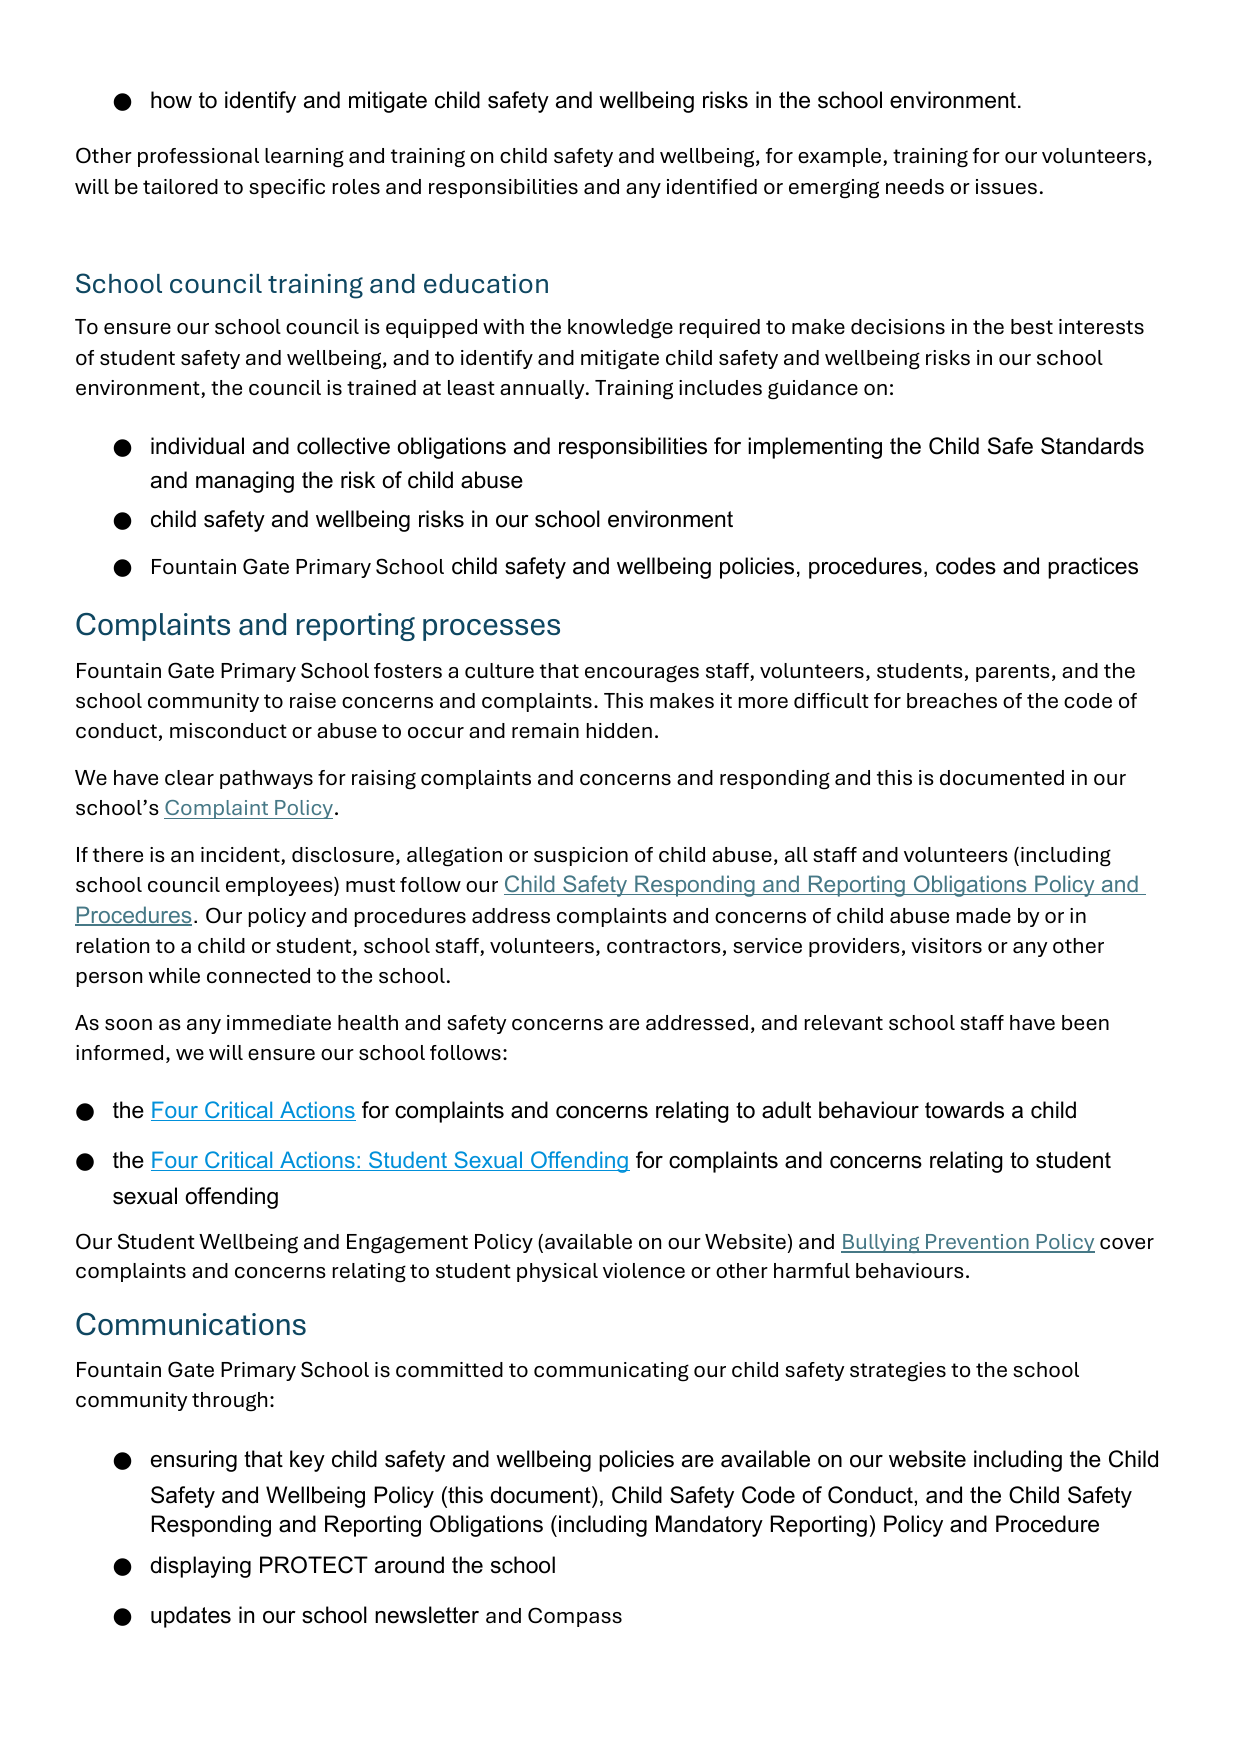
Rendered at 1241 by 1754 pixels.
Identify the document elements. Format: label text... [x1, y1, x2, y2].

list the Four Critical Actions: Student Sexual Offending for complaints and concerns relating to student sexual offending [75, 1134, 1165, 1209]
list child safety and wellbeing risks in our school environment [112, 494, 1165, 541]
list ensuring that key child safety and wellbeing policies are available on our website including the Child Safety and Wellbeing Policy (this document), Child Safety Code of Conduct, and the Child Safety Responding and Reporting Obligations (including Mandatory Reporting) Policy and Procedure [112, 1433, 1165, 1537]
text As soon as any immediate health and safety concerns are addressed, and relevant school staff have been informed, we will ensure our school follows: [75, 1009, 1165, 1066]
text Our Student Wellbeing and Engagement Policy (available on our Website) and Bullying Prevention Policy cover complaints and concerns relating to student physical violence or other harmful behaviours. [75, 1228, 1165, 1285]
text Fountain Gate Primary School fosters a culture that encourages staff, volunteers, students, parents, and the school community to raise concerns and complaints. This makes it more difficult for breaches of the code of conduct, misconduct or abuse to occur and remain hidden. [75, 657, 1165, 745]
text If there is an incident, disclosure, allegation or suspicion of child abuse, all staff and volunteers (including school council employees) must follow our Child Safety Responding and Reporting Obligations Policy and Procedures. Our policy and procedures address complaints and concerns of child abuse made by or in relation to a child or student, school staff, volunteers, contractors, service providers, visitors or any other person while connected to the school. [75, 841, 1165, 990]
text To ensure our school council is equipped with the knowledge required to make decisions in the best interests of student safety and wellbeing, and to identify and mitigate child safety and wellbeing risks in our school environment, the council is trained at least annually. Training includes guidance on: [75, 313, 1165, 402]
list displaying PROTECT around the school [112, 1539, 1165, 1586]
list updates in our school newsletter and Compass [112, 1590, 1165, 1637]
subtitle Communications [75, 1304, 1165, 1344]
text We have clear pathways for raising complaints and concerns and responding and this is documented in our school’s Complaint Policy. [75, 764, 1165, 822]
list the Four Critical Actions for complaints and concerns relating to adult behaviour towards a child [75, 1085, 1165, 1132]
subtitle School council training and education [75, 266, 1165, 302]
list individual and collective obligations and responsibilities for implementing the Child Safe Standards and managing the risk of child abuse [112, 420, 1165, 494]
text Fountain Gate Primary School is committed to communicating our child safety strategies to the school community through: [75, 1356, 1165, 1414]
subtitle Complaints and reporting processes [75, 604, 1165, 645]
text Other professional learning and training on child safety and wellbeing, for example, training for our volunteers, will be tailored to specific roles and responsibilities and any identified or emerging needs or issues. [75, 142, 1165, 201]
list how to identify and mitigate child safety and wellbeing risks in the school environment. [112, 75, 1165, 122]
list Fountain Gate Primary School child safety and wellbeing policies, procedures, codes and practices [112, 541, 1165, 588]
